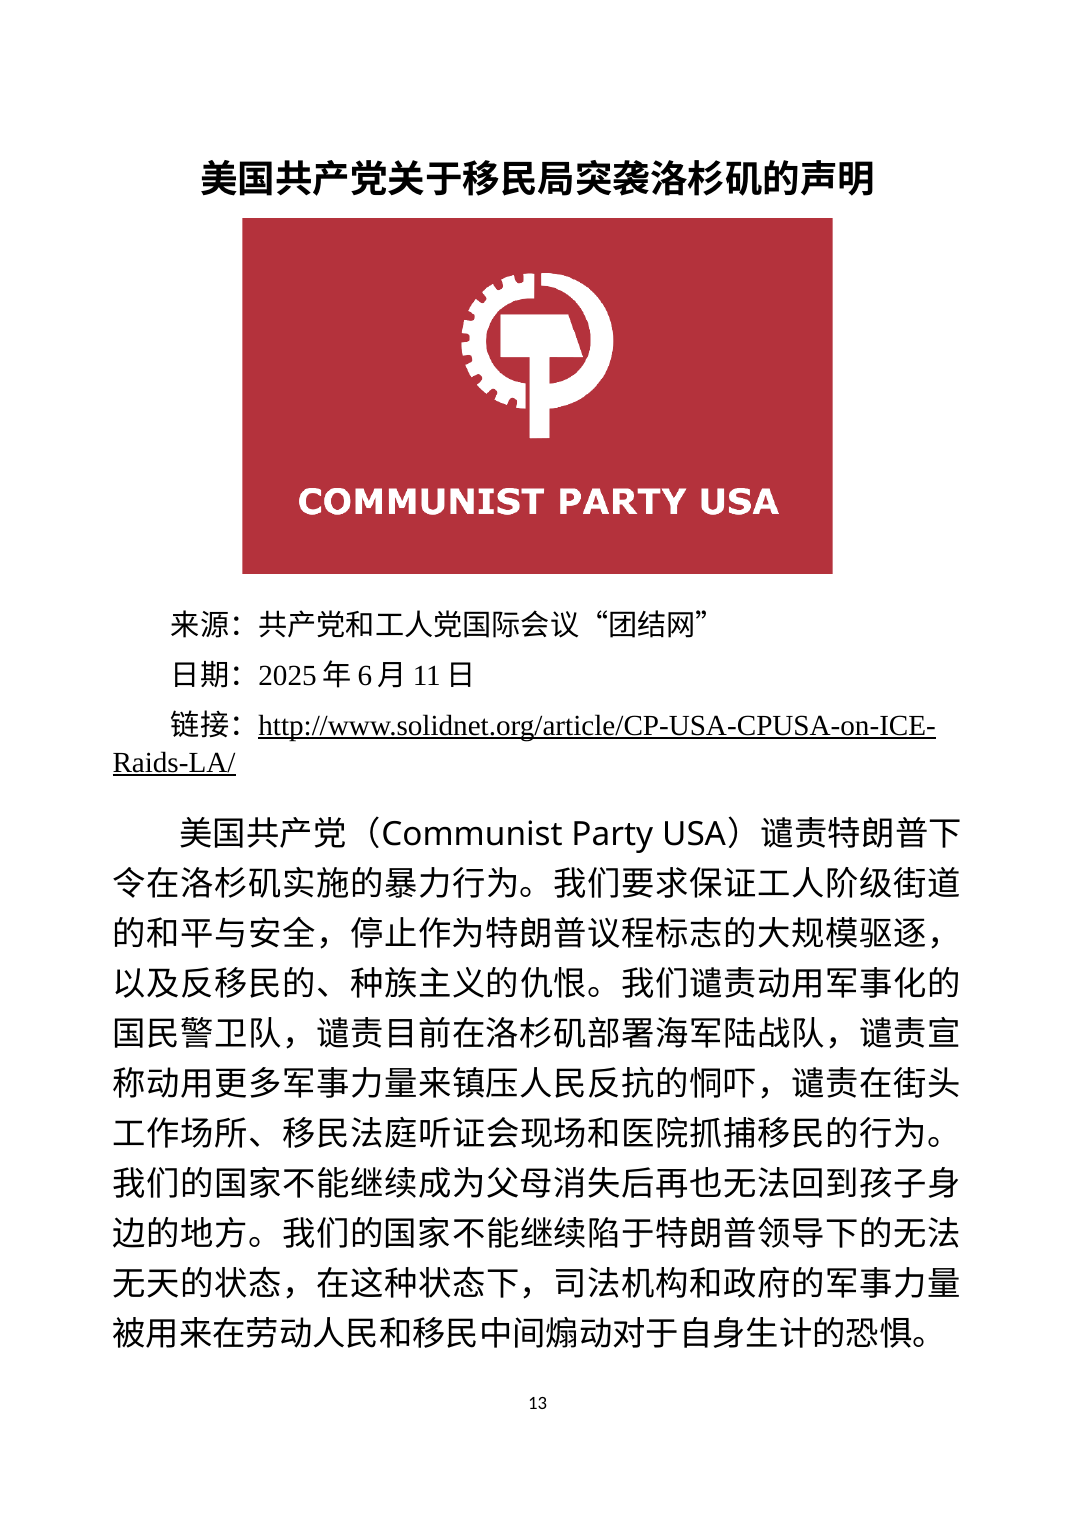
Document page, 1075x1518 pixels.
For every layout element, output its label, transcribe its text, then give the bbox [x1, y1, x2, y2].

text 链接：http://www.solidnet.org/article/CP-USA-CPUSA-on-ICE-Raids-LA/ [112, 705, 963, 780]
subtitle 美国共产党关于移民局突袭洛杉矶的声明 [112, 171, 963, 198]
picture [242, 218, 833, 574]
text 来源：共产党和工人党国际会议“团结网” [112, 605, 963, 643]
text 美国共产党（Communist Party USA）谴责特朗普下令在洛杉矶实施的暴力行为。我们要求保证工人阶级街道的和平与安全，停止作为特朗普议程标志的大规模驱逐，以及反移民的、种族主义的仇恨。我们谴责动用军事化的国民警卫队，谴责目前在洛杉矶部署海军陆战队，谴责宣称动用更多军事力量来镇压人民反抗的恫吓，谴责在街头、工作场所、移民法庭听证会现场和医院抓捕移民的行为。我们的国家不能继续成为父母消失后再也无法回到孩子身边的地方。我们的国家不能继续陷于特朗普领导下的无法无天的状态，在这种状态下，司法机构和政府的军事力量被用来在劳动人民和移民中间煽动对于自身生计的恐惧。 [112, 805, 963, 1355]
text 日期：2025年6月11日 [112, 655, 963, 693]
